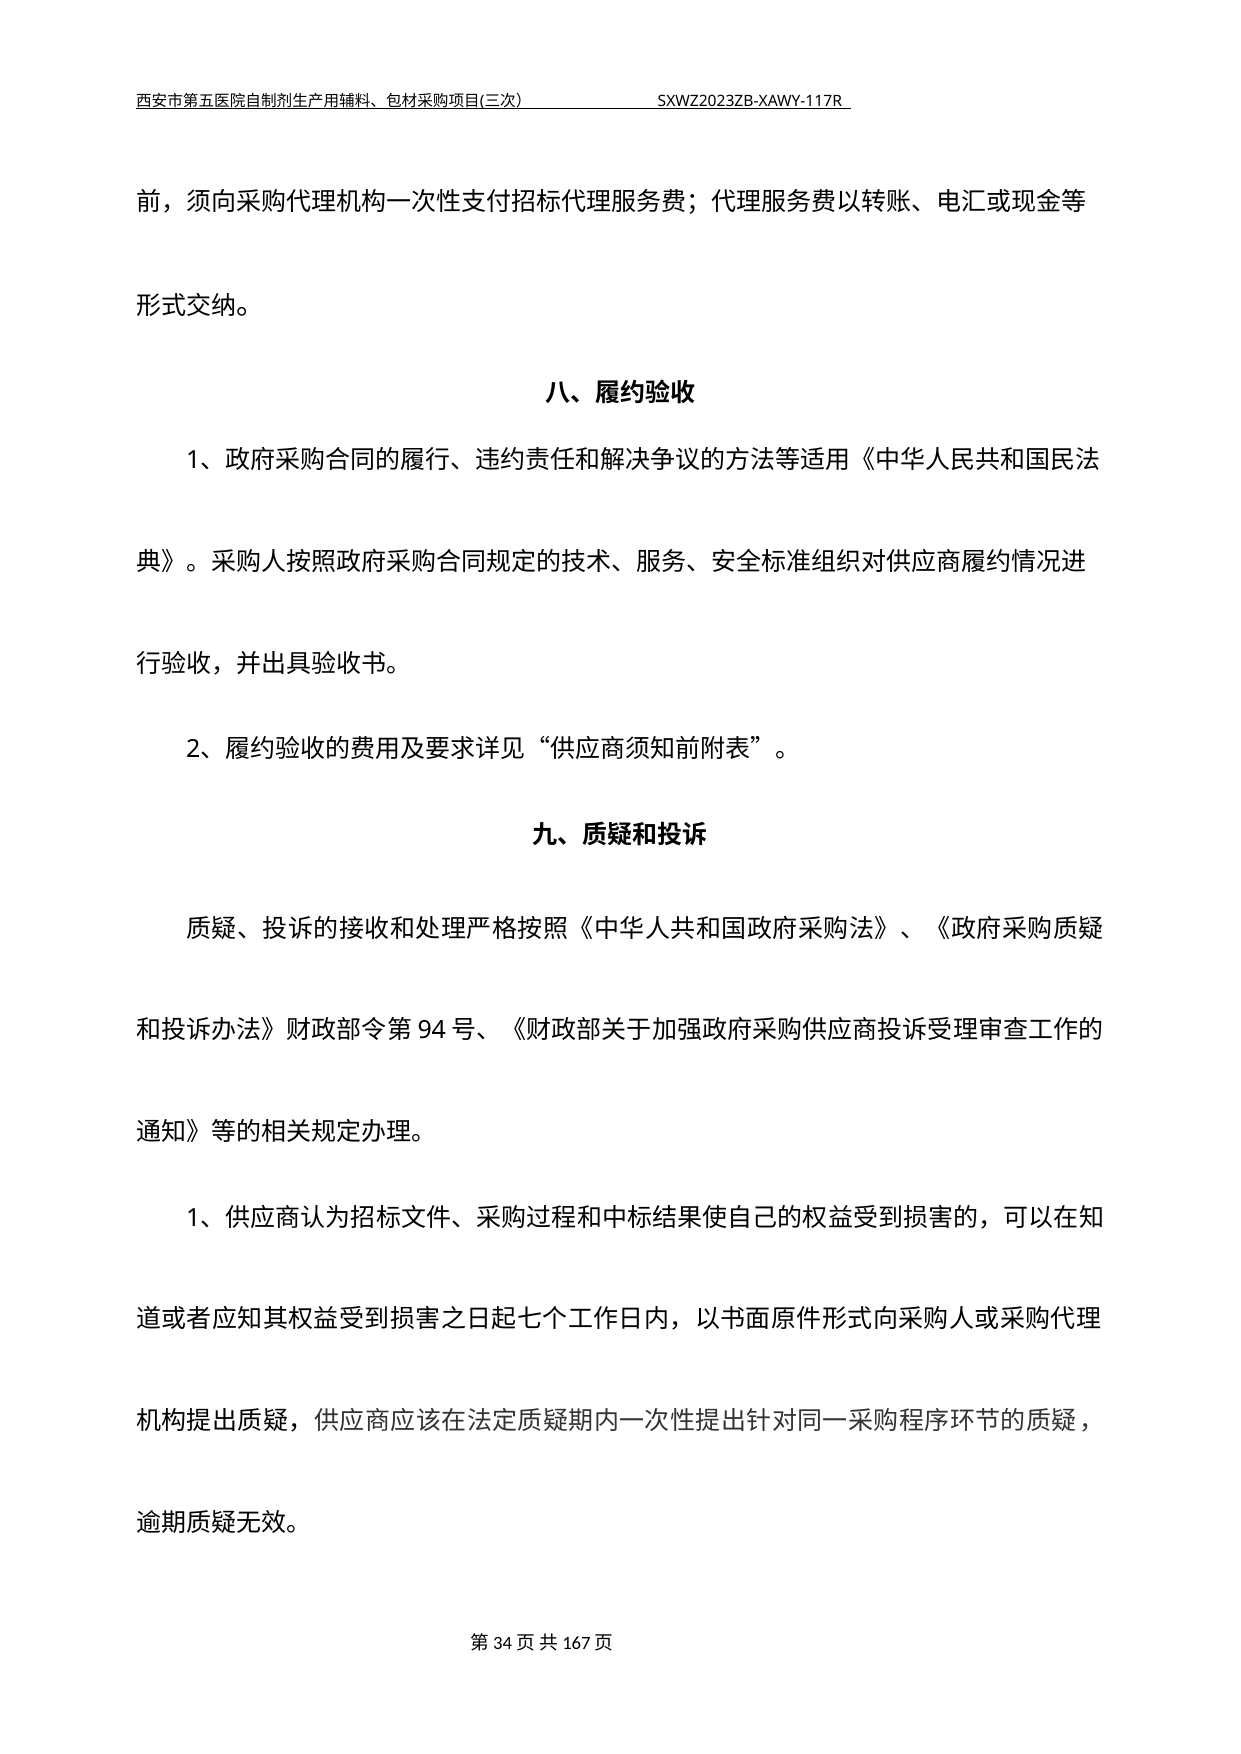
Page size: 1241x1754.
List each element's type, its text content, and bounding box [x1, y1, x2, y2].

subtitle 九、质疑和投诉 [136, 799, 1104, 867]
text 质疑、投诉的接收和处理严格按照《中华人共和国政府采购法》、《政府采购质疑和投诉办法》财政部令第94号、《财政部关于加强政府采购供应商投诉受理审查工作的通知》等的相关规定办理。 [136, 893, 1104, 1163]
text 1、供应商认为招标文件、采购过程和中标结果使自己的权益受到损害的，可以在知道或者应知其权益受到损害之日起七个工作日内，以书面原件形式向采购人或采购代理机构提出质疑，供应商应该在法定质疑期内一次性提出针对同一采购程序环节的质疑，逾期质疑无效。 [136, 1182, 1104, 1554]
text 1、政府采购合同的履行、违约责任和解决争议的方法等适用《中华人民共和国民法典》。采购人按照政府采购合同规定的技术、服务、安全标准组织对供应商履约情况进行验收，并出具验收书。 [136, 424, 1104, 695]
list 履约验收 [136, 356, 1104, 424]
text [136, 166, 1104, 335]
text 2、履约验收的费用及要求详见“供应商须知前附表”。 [136, 713, 1104, 781]
